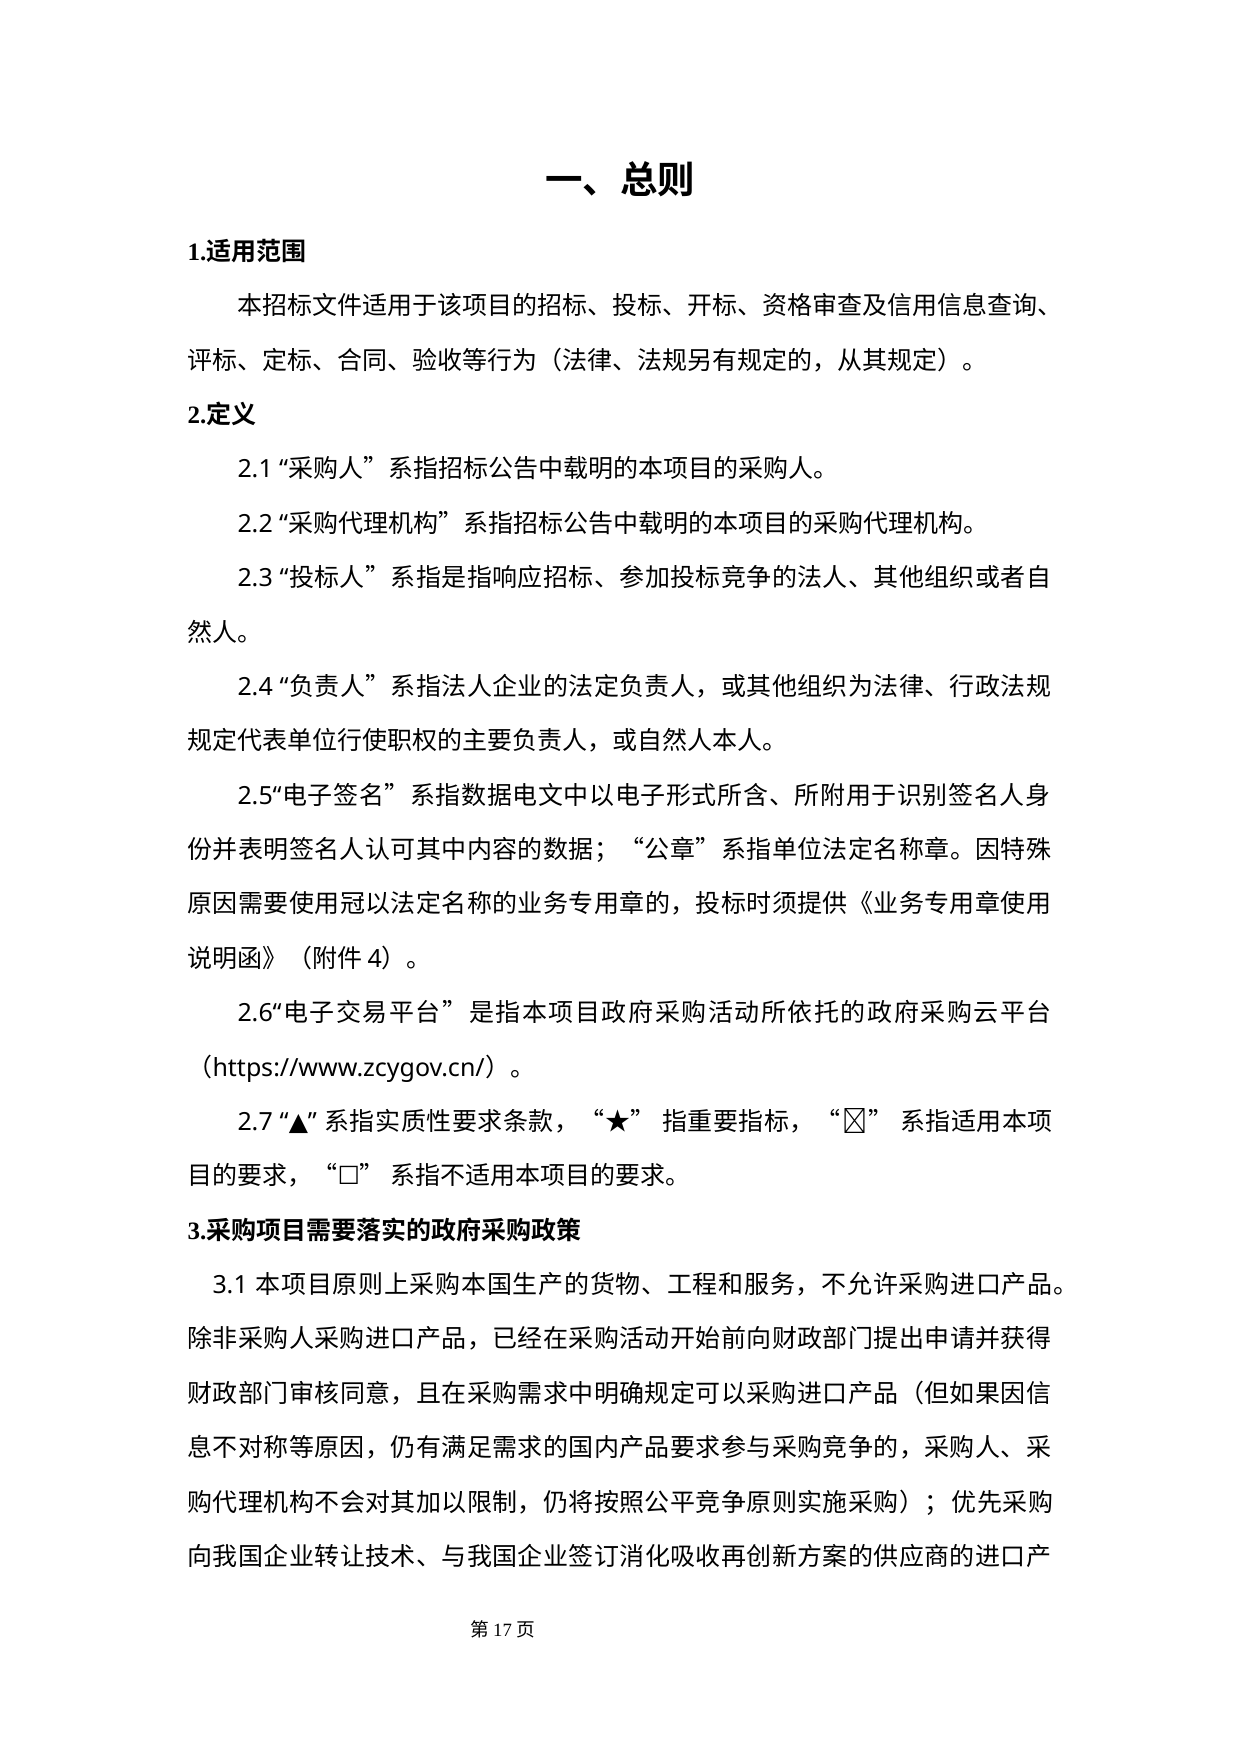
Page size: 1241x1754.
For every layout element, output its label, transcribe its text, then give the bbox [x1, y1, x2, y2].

text 2.2 “采购代理机构”系指招标公告中载明的本项目的采购代理机构。 [187, 503, 1053, 539]
subtitle 2.定义 [187, 394, 1053, 431]
subtitle 一、总则 [187, 150, 1053, 204]
text 2.1 “采购人”系指招标公告中载明的本项目的采购人。 [187, 449, 1053, 485]
text 2.4 “负责人”系指法人企业的法定负责人，或其他组织为法律、行政法规规定代表单位行使职权的主要负责人，或自然人本人。 [187, 666, 1053, 757]
text 2.3 “投标人”系指是指响应招标、参加投标竞争的法人、其他组织或者自然人。 [187, 558, 1053, 648]
text 本招标文件适用于该项目的招标、投标、开标、资格审查及信用信息查询、评标、定标、合同、验收等行为（法律、法规另有规定的，从其规定）。 [187, 286, 1053, 376]
text 2.7 “▲” 系指实质性要求条款，“★” 指重要指标，“” 系指适用本项目的要求，“” 系指不适用本项目的要求。 [187, 1101, 1053, 1192]
subtitle 1.适用范围 [187, 231, 1053, 268]
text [187, 1264, 1053, 1573]
text 2.6“电子交易平台”是指本项目政府采购活动所依托的政府采购云平台（https://www.zcygov.cn/）。 [187, 993, 1053, 1083]
text 2.5“电子签名”系指数据电文中以电子形式所含、所附用于识别签名人身份并表明签名人认可其中内容的数据；“公章”系指单位法定名称章。因特殊原因需要使用冠以法定名称的业务专用章的，投标时须提供《业务专用章使用说明函》（附件4）。 [187, 775, 1053, 974]
subtitle 3.采购项目需要落实的政府采购政策 [187, 1210, 1053, 1246]
